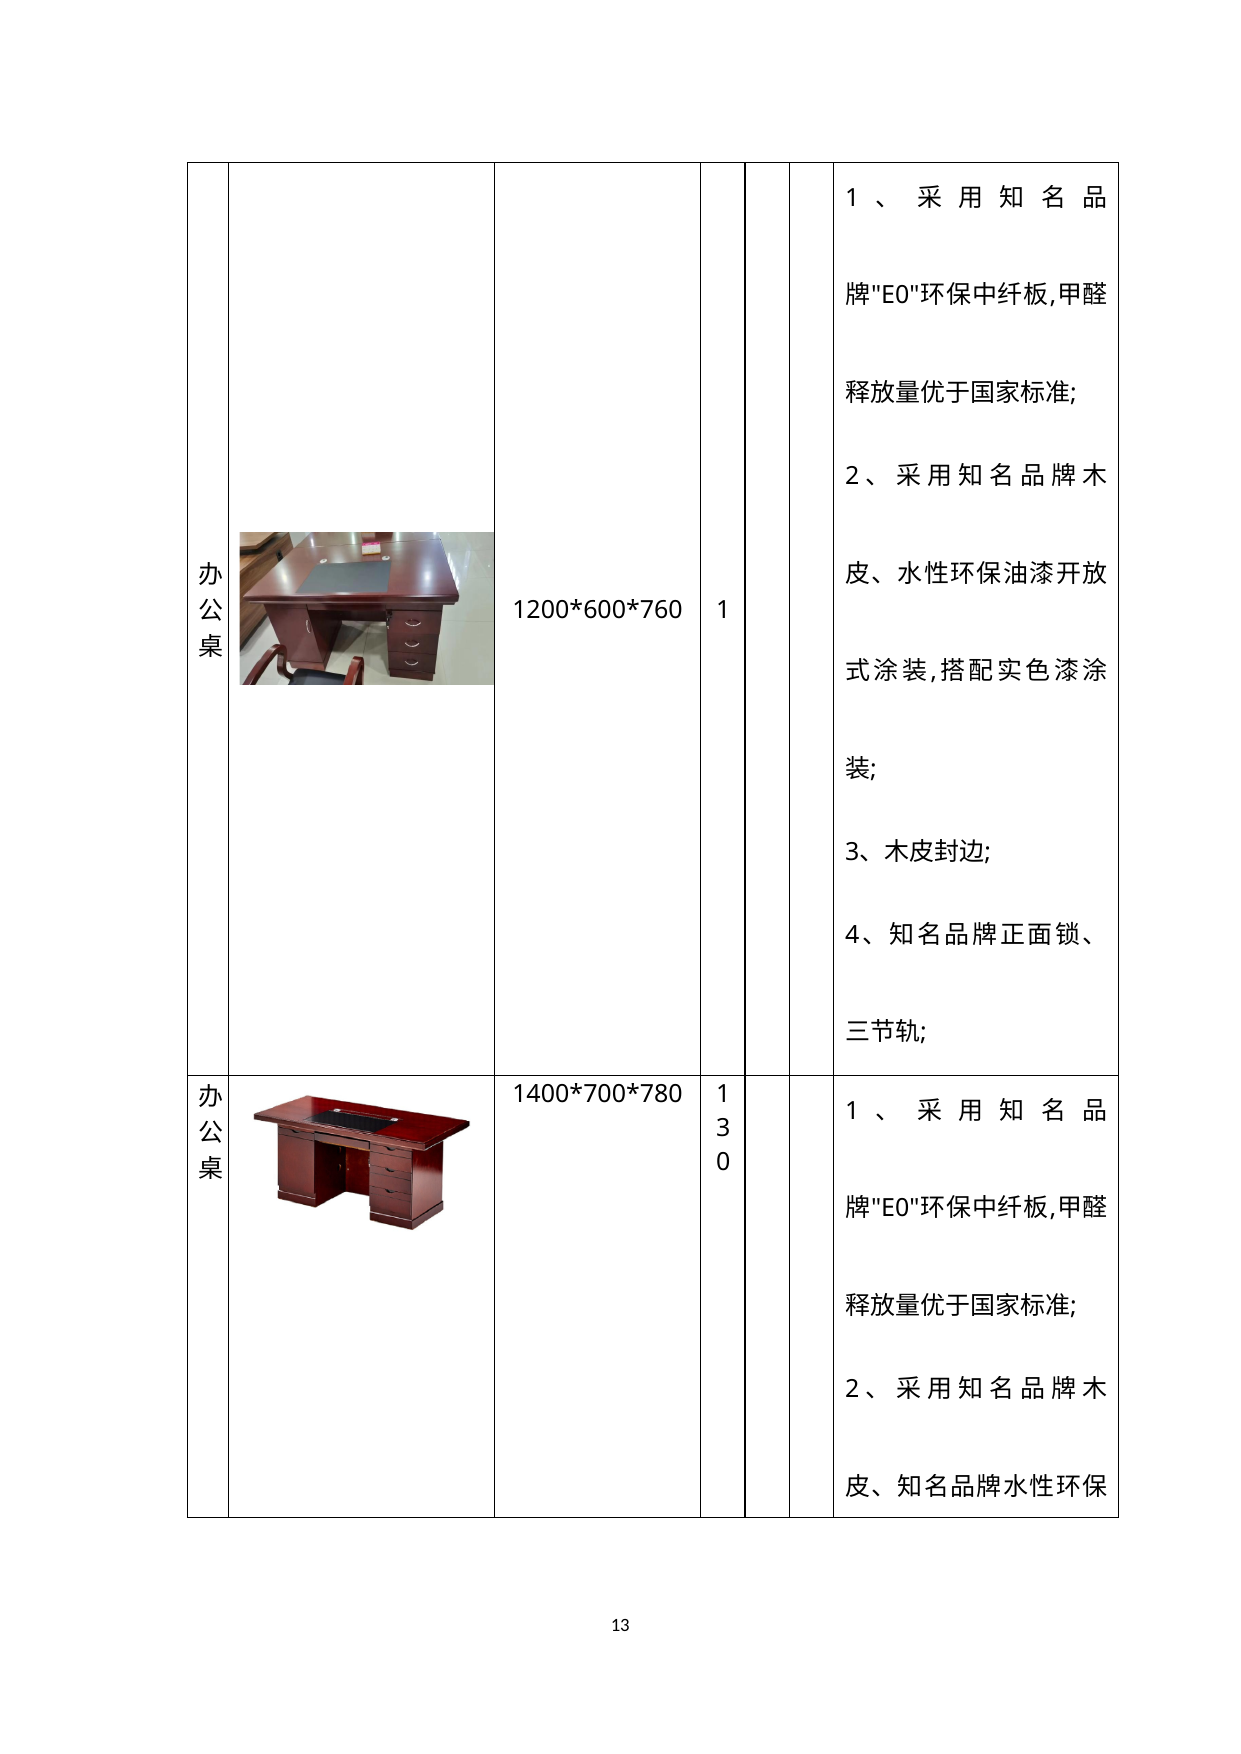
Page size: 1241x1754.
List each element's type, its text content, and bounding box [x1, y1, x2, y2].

table_cell [790, 1076, 833, 1517]
table_cell 1、采用知名品牌"E0"环保中纤板,甲醛释放量优于国家标准; 2、采用知名品牌木皮、水性环保油漆开放式涂装,搭配实色漆涂装; 3、木皮封边; 4、知名品牌正面锁、三节轨; [834, 163, 1118, 1075]
table_cell [229, 163, 494, 1075]
table_cell 1 [701, 163, 744, 1075]
table_cell [229, 1076, 494, 1517]
table_cell [746, 163, 789, 1075]
table_cell 办公桌 [188, 163, 228, 1075]
picture [239, 1076, 483, 1243]
picture [239, 532, 494, 685]
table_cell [834, 1076, 1118, 1517]
table_cell 130 [701, 1076, 744, 1517]
table_cell 1400*700*780 [495, 1076, 700, 1517]
table_cell 办公桌 [188, 1076, 228, 1517]
table_cell 1200*600*760 [495, 163, 700, 1075]
table_cell [790, 163, 833, 1075]
table_cell [746, 1076, 789, 1517]
